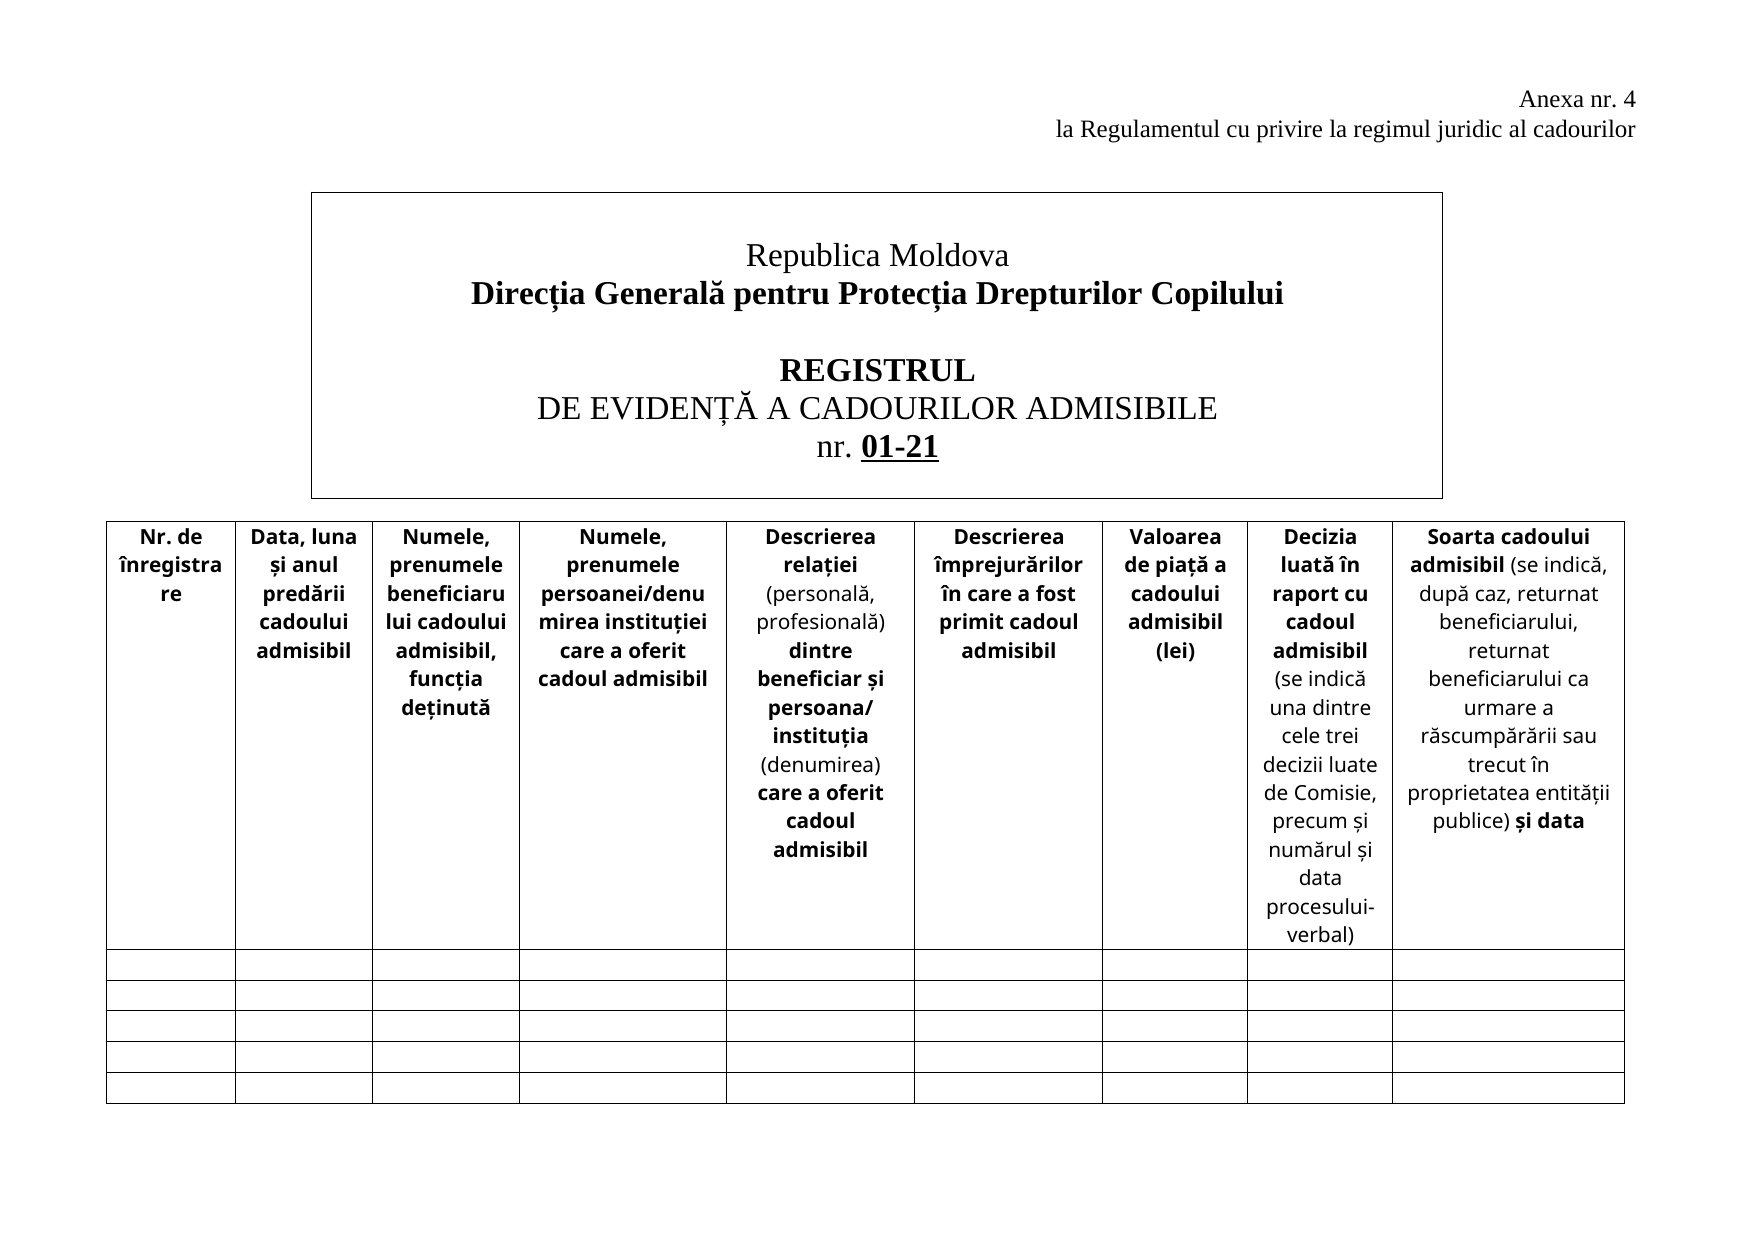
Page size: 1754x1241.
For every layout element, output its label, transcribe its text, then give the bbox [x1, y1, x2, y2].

table_header Valoarea de piață a cadoului admisibil (lei) [1103, 522, 1247, 949]
table_cell [1103, 981, 1247, 1010]
table_cell [915, 1073, 1102, 1103]
table_cell [236, 1011, 372, 1041]
table_cell [236, 981, 372, 1010]
table_cell [1103, 950, 1247, 979]
table_cell [1248, 981, 1392, 1010]
table_header Soarta cadoului admisibil (se indică, după caz, returnat beneficiarului, returnat beneficiarului ca urmare a răscumpărării sau trecut în proprietatea entității publice) și data [1393, 522, 1624, 949]
table_cell [915, 1011, 1102, 1041]
table_cell [1393, 981, 1624, 1010]
table_cell [1248, 950, 1392, 979]
table_cell [373, 950, 519, 979]
table_cell [727, 981, 914, 1010]
table_cell [727, 950, 914, 979]
table_cell [236, 1073, 372, 1103]
table_cell [236, 950, 372, 979]
table_cell [520, 1073, 726, 1103]
table_cell [520, 1042, 726, 1072]
table_cell [107, 1011, 235, 1041]
table_cell [520, 1011, 726, 1041]
table_cell [520, 981, 726, 1010]
table_cell [373, 1042, 519, 1072]
table_cell [915, 981, 1102, 1010]
table_cell [1248, 1073, 1392, 1103]
table_cell [107, 1042, 235, 1072]
table_cell [1393, 1011, 1624, 1041]
table_cell [373, 1011, 519, 1041]
table_cell [915, 950, 1102, 979]
table_cell [915, 1042, 1102, 1072]
table_cell [107, 1073, 235, 1103]
table_header Republica Moldova Direcția Generală pentru Protecția Drepturilor Copilului REGISTRUL DE EVIDENȚĂ A CADOURILOR ADMISIBILE nr. 01-21 [312, 193, 1442, 498]
table_cell [1103, 1042, 1247, 1072]
table_cell [1103, 1011, 1247, 1041]
text la Regulamentul cu privire la regimul juridic al cadourilor [717, 114, 1636, 143]
table_cell [1248, 1011, 1392, 1041]
table_cell [1393, 1042, 1624, 1072]
table_header Numele, prenumele beneficiarului cadoului admisibil, funcția deținută [373, 522, 519, 949]
table_header Descrierea împrejurărilor în care a fost primit cadoul admisibil [915, 522, 1102, 949]
table_cell [236, 1042, 372, 1072]
table_header Nr. de înregistrare [107, 522, 235, 949]
text Anexa nr. 4 [717, 84, 1636, 112]
table_header Numele, prenumele persoanei/denumirea instituției care a oferit cadoul admisibil [520, 522, 726, 949]
table_cell [107, 981, 235, 1010]
table_cell [1103, 1073, 1247, 1103]
table_header Decizia luată în raport cu cadoul admisibil (se indică una dintre cele trei decizii luate de Comisie, precum și numărul și data procesului-verbal) [1248, 522, 1392, 949]
table_cell [1248, 1042, 1392, 1072]
table_cell [1393, 950, 1624, 979]
table_header Descrierea relației (personală, profesională) dintre beneficiar și persoana/ instituția (denumirea) care a oferit cadoul admisibil [727, 522, 914, 949]
table_cell [520, 950, 726, 979]
table_cell [727, 1073, 914, 1103]
table_cell [373, 981, 519, 1010]
table_cell [727, 1011, 914, 1041]
table_cell [727, 1042, 914, 1072]
table_header Data, luna și anul predării cadoului admisibil [236, 522, 372, 949]
table_cell [1393, 1073, 1624, 1103]
table_cell [107, 950, 235, 979]
table_cell [373, 1073, 519, 1103]
